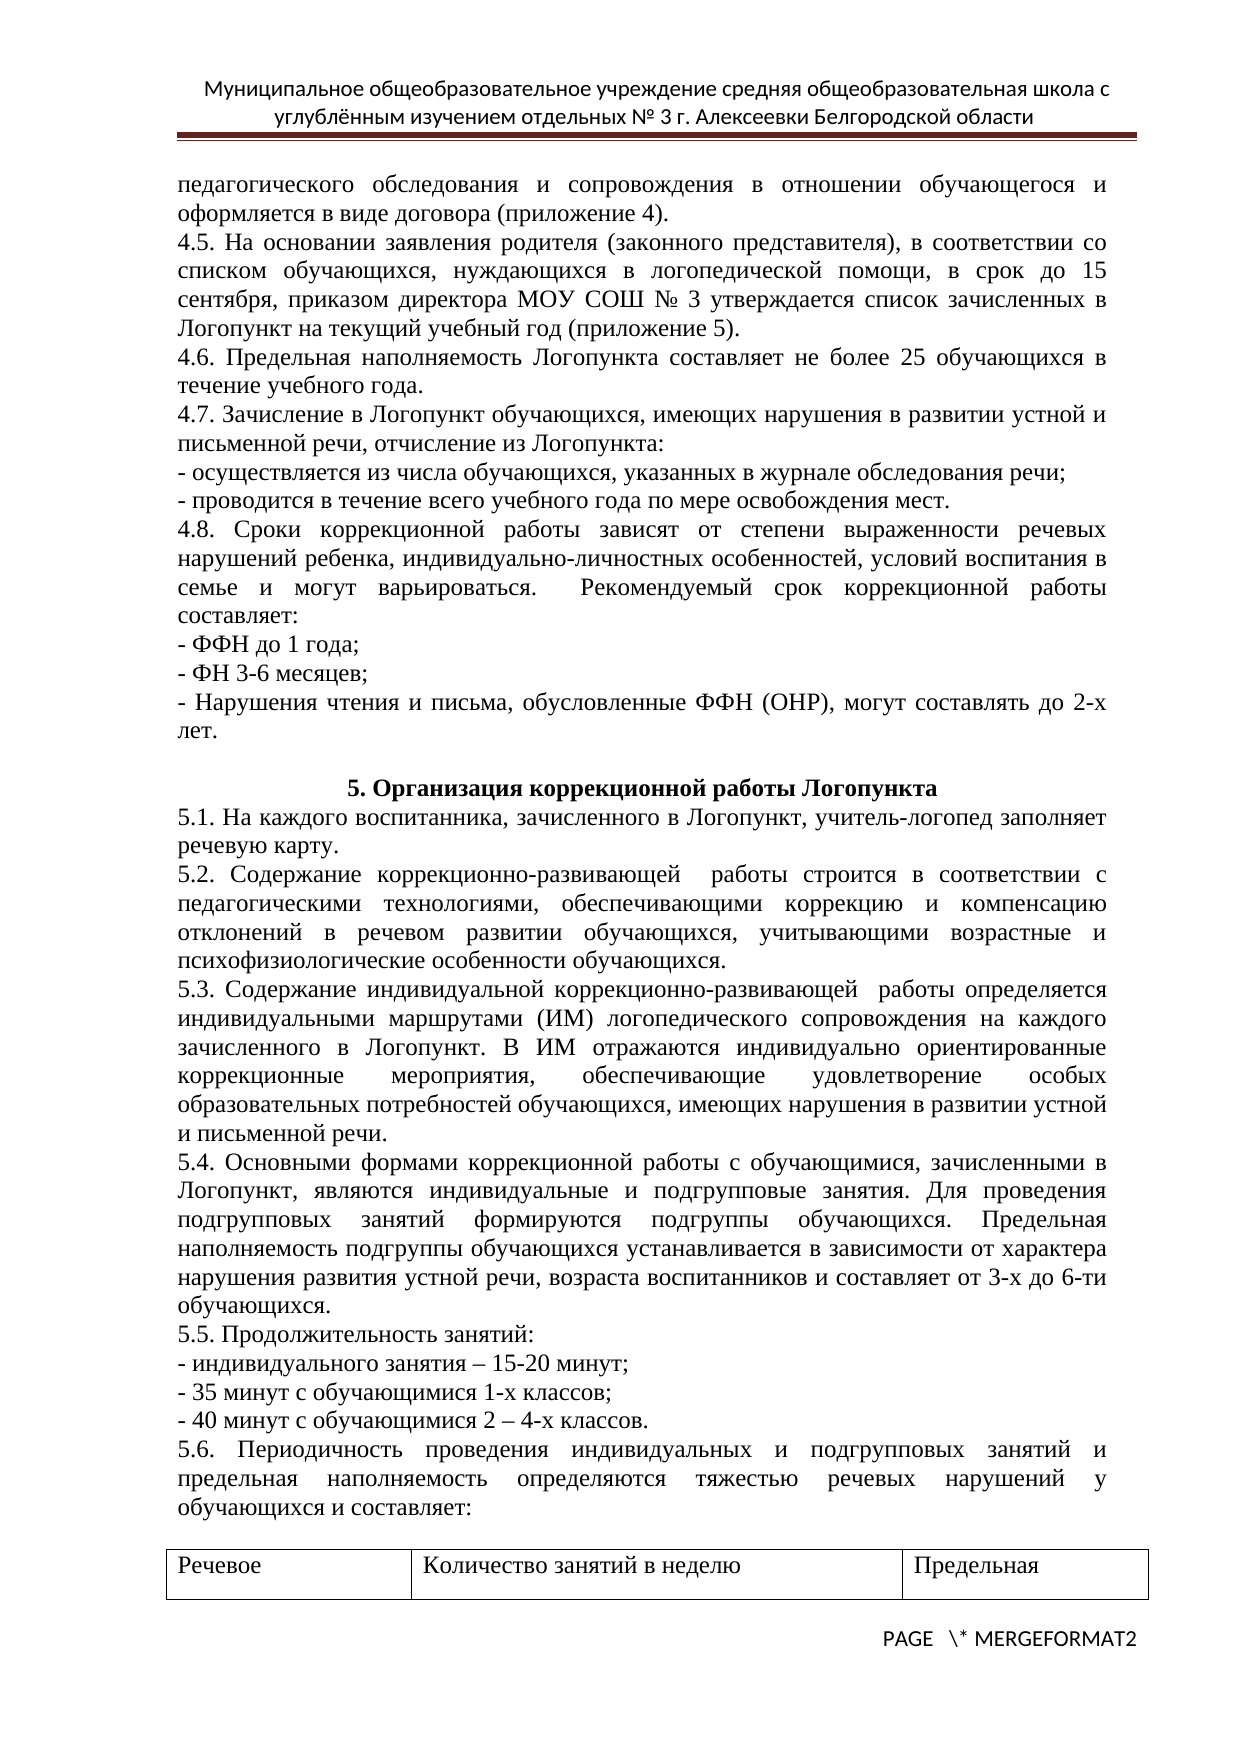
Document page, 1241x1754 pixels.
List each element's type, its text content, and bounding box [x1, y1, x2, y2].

table_header Речевое нарушение [167, 1550, 411, 1599]
text 4.7. Зачисление в Логопункт обучающихся, имеющих нарушения в развитии устной и письменной речи, отчисление из Логопункта: [177, 399, 1107, 457]
text - ФН 3-6 месяцев; [177, 658, 1107, 687]
text 5.2. Содержание коррекционно-развивающей работы строится в соответствии с педагогическими технологиями, обеспечивающими коррекцию и компенсацию отклонений в речевом развитии обучающихся, учитывающими возрастные и психофизиологические особенности обучающихся. [177, 859, 1107, 974]
text 5.3. Содержание индивидуальной коррекционно-развивающей работы определяется индивидуальными маршрутами (ИМ) логопедического сопровождения на каждого зачисленного в Логопункт. В ИМ отражаются индивидуально ориентированные коррекционные мероприятия, обеспечивающие удовлетворение особых образовательных потребностей обучающихся, имеющих нарушения в развитии устной и письменной речи. [177, 974, 1107, 1147]
text - индивидуального занятия – 15-20 минут; [177, 1348, 1107, 1377]
text 4.5. На основании заявления родителя (законного представителя), в соответствии со списком обучающихся, нуждающихся в логопедической помощи, в срок до 15 сентября, приказом директора МОУ СОШ № 3 утверждается список зачисленных в Логопункт на текущий учебный год (приложение 5). [177, 227, 1107, 342]
text - ФФН до 1 года; [177, 629, 1107, 658]
text 5.5. Продолжительность занятий: [177, 1319, 1107, 1348]
text 4.8. Сроки коррекционной работы зависят от степени выраженности речевых нарушений ребенка, индивидуально-личностных особенностей, условий воспитания в семье и могут варьироваться. Рекомендуемый срок коррекционной работы составляет: [177, 514, 1107, 629]
text - 35 минут с обучающимися 1-х классов; [177, 1377, 1107, 1406]
table_header Количество занятий в неделю [412, 1550, 902, 1599]
text 5. Организация коррекционной работы Логопункта [177, 773, 1107, 802]
text - осуществляется из числа обучающихся, указанных в журнале обследования речи; [177, 457, 1107, 486]
text 5.1. На каждого воспитанника, зачисленного в Логопункт, учитель-логопед заполняет речевую карту. [177, 802, 1107, 859]
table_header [903, 1550, 1148, 1599]
text 4.6. Предельная наполняемость Логопункта составляет не более 25 обучающихся в течение учебного года. [177, 342, 1107, 399]
text - Нарушения чтения и письма, обусловленные ФФН (ОНР), могут составлять до 2-х лет. [177, 687, 1107, 744]
text - 40 минут с обучающимися 2 – 4-х классов. [177, 1406, 1107, 1434]
text 5.6. Периодичность проведения индивидуальных и подгрупповых занятий и предельная наполняемость определяются тяжестью речевых нарушений у обучающихся и составляет: [177, 1434, 1107, 1521]
text 5.4. Основными формами коррекционной работы с обучающимися, зачисленными в Логопункт, являются индивидуальные и подгрупповые занятия. Для проведения подгрупповых занятий формируются подгруппы обучающихся. Предельная наполняемость подгруппы обучающихся устанавливается в зависимости от характера нарушения развития устной речи, возраста воспитанников и составляет от 3-х до 6-ти обучающихся. [177, 1147, 1107, 1319]
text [177, 169, 1107, 227]
text - проводится в течение всего учебного года по мере освобождения мест. [177, 486, 1107, 514]
